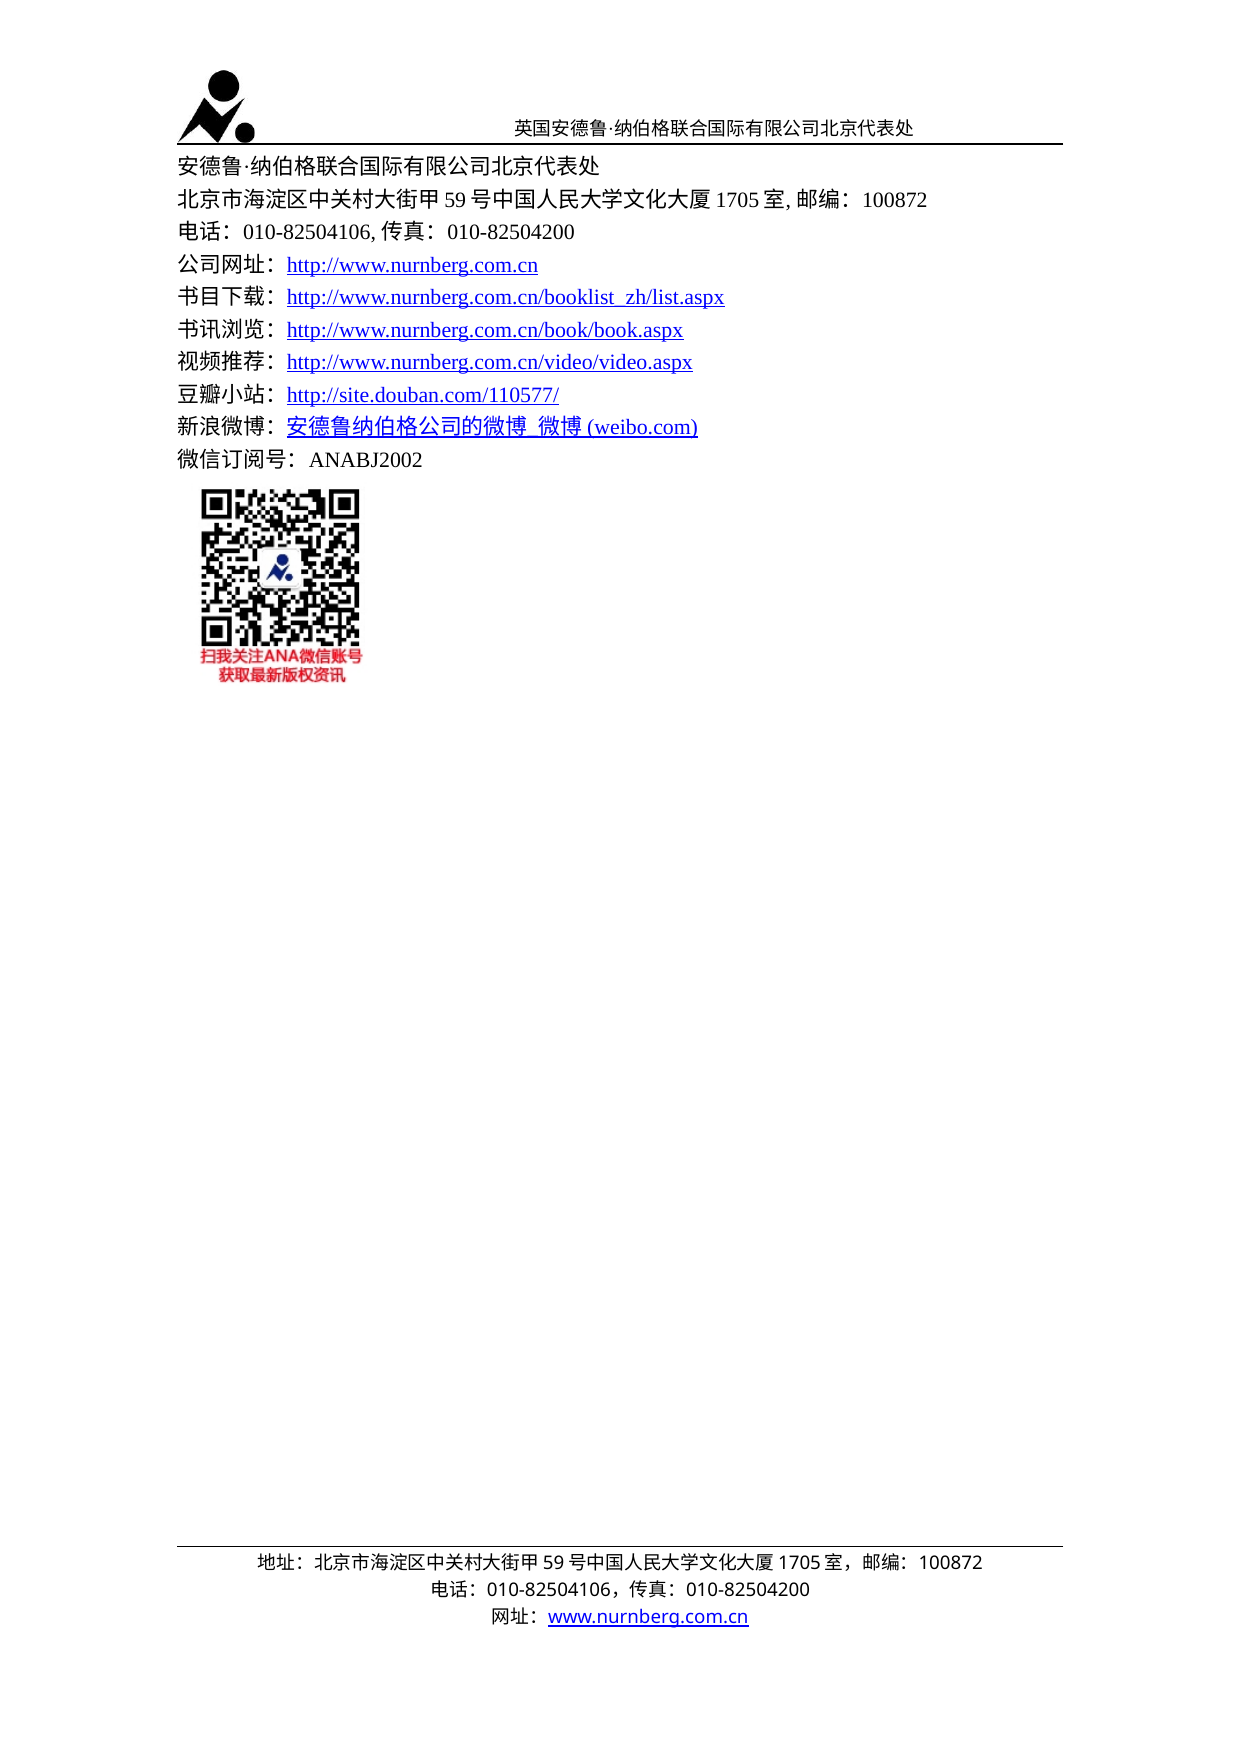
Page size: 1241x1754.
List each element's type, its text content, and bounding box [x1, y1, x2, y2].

text 豆瓣小站：http://site.douban.com/110577/ [177, 376, 1063, 409]
text 书目下载：http://www.nurnberg.com.cn/booklist_zh/list.aspx [177, 279, 1063, 311]
text 安德鲁·纳伯格联合国际有限公司北京代表处 [177, 149, 1063, 181]
picture [177, 70, 255, 143]
text 北京市海淀区中关村大街甲59号中国人民大学文化大厦1705室, 邮编：100872 [177, 181, 1063, 214]
picture [182, 473, 380, 688]
text 新浪微博：安德鲁纳伯格公司的微博_微博 (weibo.com) [587, 409, 1063, 441]
text 电话：010-82504106, 传真：010-82504200 [177, 214, 1063, 246]
text 微信订阅号：ANABJ2002 [177, 441, 1063, 474]
text 公司网址：http://www.nurnberg.com.cn [177, 246, 1063, 279]
text 视频推荐：http://www.nurnberg.com.cn/video/video.aspx [177, 344, 1063, 376]
text 书讯浏览：http://www.nurnberg.com.cn/book/book.aspx [177, 311, 1063, 344]
